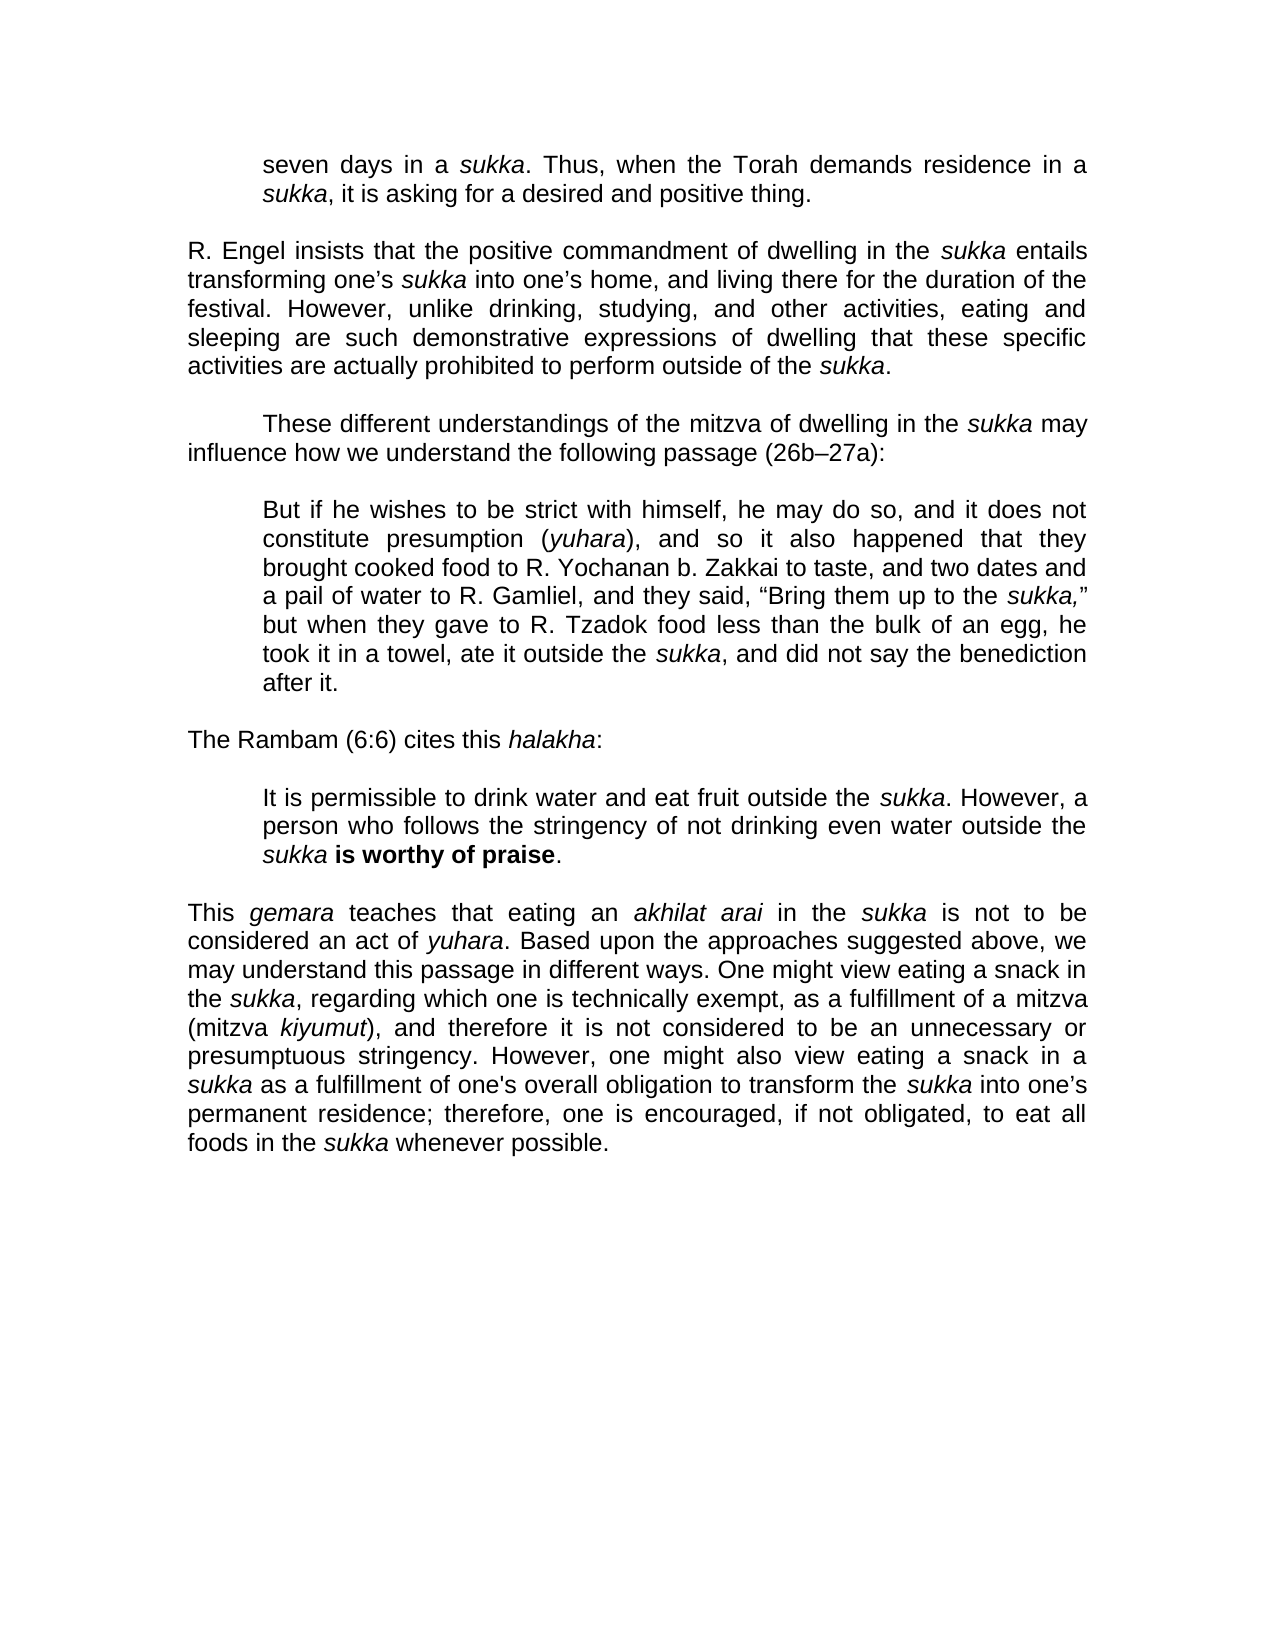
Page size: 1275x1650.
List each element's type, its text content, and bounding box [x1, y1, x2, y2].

text R. Engel insists that the positive commandment of dwelling in the sukka entails transforming one’s sukka into one’s home, and living there for the duration of the festival. However, unlike drinking, studying, and other activities, eating and sleeping are such demonstrative expressions of dwelling that these specific activities are actually prohibited to perform outside of the sukka. [187, 236, 1088, 380]
text The Rambam (6:6) cites this halakha: [187, 725, 1088, 754]
text These different understandings of the mitzva of dwelling in the sukka may influence how we understand the following passage (26b–27a): [187, 409, 1088, 466]
text But if he wishes to be strict with himself, he may do so, and it does not constitute presumption (yuhara), and so it also happened that they brought cooked food to R. Yochanan b. Zakkai to taste, and two dates and a pail of water to , and they said, “Bring them up to the sukka,” but when they gave to R. Tzadok food less than the bulk of an egg, he took it in a towel, ate it outside the sukka, and did not say the benediction after it. [262, 495, 1088, 696]
text It is permissible to drink water and eat fruit outside the sukka. However, a person who follows the stringency of not drinking even water outside the sukka is worthy of praise. [262, 782, 1088, 869]
text This gemara teaches that eating an akhilat arai in the sukka is not to be considered an act of yuhara. Based upon the approaches suggested above, we may understand this passage in different ways. One might view eating a snack in the sukka, regarding which one is technically exempt, as a fulfillment of a mitzva (mitzva kiyumut), and therefore it is not considered to be an unnecessary or presumptuous stringency. However, one might also view eating a snack in a sukka as a fulfillment of one's overall obligation to transform the sukka into one’s permanent residence; therefore, one is encouraged, if not obligated, to eat all foods in the sukka whenever possible. [187, 897, 1088, 1156]
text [262, 150, 1088, 207]
